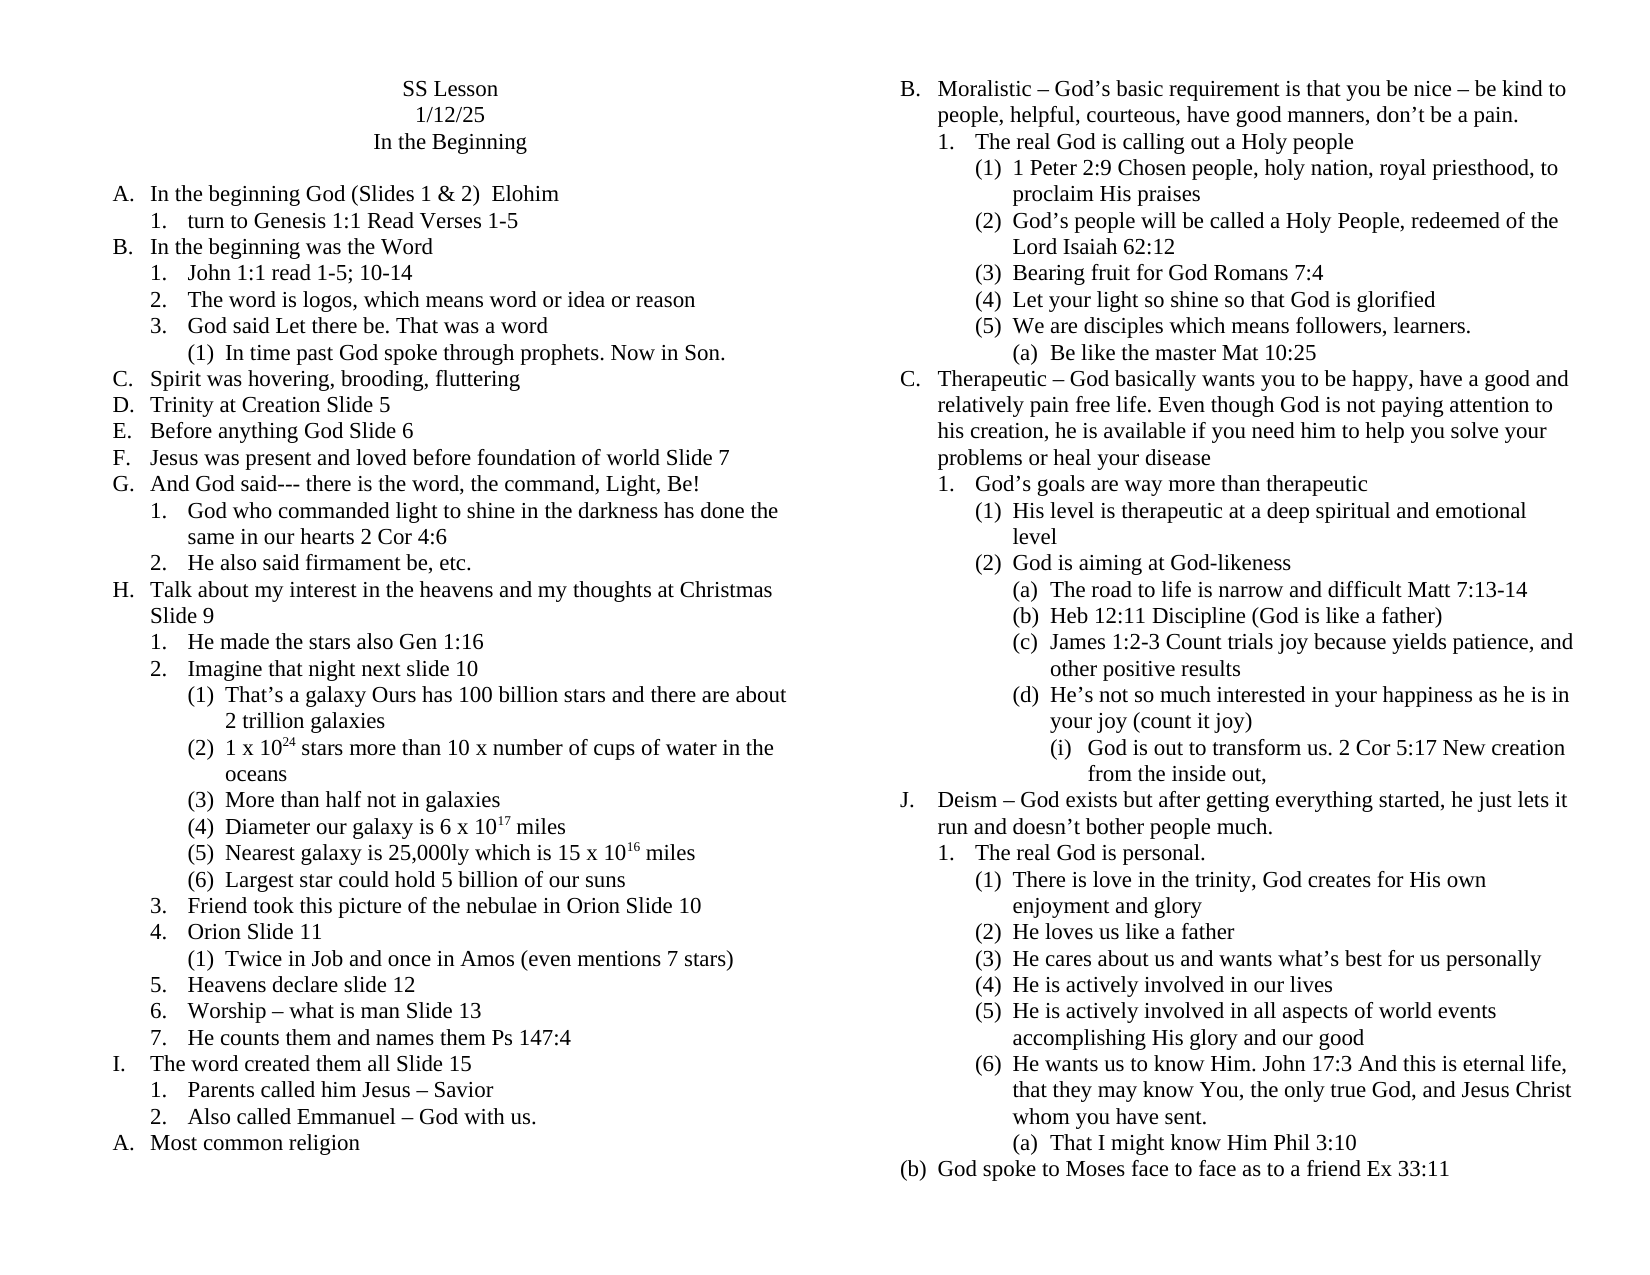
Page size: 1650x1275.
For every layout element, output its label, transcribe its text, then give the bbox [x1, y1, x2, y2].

list We are disciples which means followers, learners. [975, 312, 1575, 338]
list The road to life is narrow and difficult Matt 7:13-14 [1012, 576, 1575, 602]
list Spirit was hovering, brooding, fluttering [112, 365, 787, 391]
list Most common religion [112, 1129, 787, 1156]
list Heavens declare slide 12 [150, 971, 787, 997]
list God who commanded light to shine in the darkness has done the same in our hearts 2 Cor 4:6 [150, 497, 787, 549]
list Jesus was present and loved before foundation of world Slide 7 [112, 444, 787, 470]
list The real God is calling out a Holy people [937, 128, 1575, 154]
list John 1:1 read 1-5; 10-14 [150, 259, 787, 286]
list He made the stars also Gen 1:16 [150, 628, 787, 655]
list Largest star could hold 5 billion of our suns [187, 866, 787, 892]
list He cares about us and wants what’s best for us personally [975, 945, 1575, 971]
list Be like the master Mat 10:25 [1012, 338, 1575, 365]
list He also said firmament be, etc. [150, 549, 787, 576]
list In time past God spoke through prophets. Now in Son. [187, 338, 787, 365]
list Before anything God Slide 6 [112, 418, 787, 444]
list Therapeutic – God basically wants you to be happy, have a good and relatively pain free life. Even though God is not paying attention to his creation, he is available if you need him to help you solve your problems or heal your disease [900, 365, 1575, 470]
list That’s a galaxy Ours has 100 billion stars and there are about 2 trillion galaxies [187, 681, 787, 734]
list His level is therapeutic at a deep spiritual and emotional level [975, 497, 1575, 549]
list Talk about my interest in the heavens and my thoughts at Christmas Slide 9 [112, 576, 787, 628]
list Trinity at Creation Slide 5 [112, 391, 787, 418]
list Moralistic – God’s basic requirement is that you be nice – be kind to people, helpful, courteous, have good manners, don’t be a pain. [900, 75, 1575, 128]
text In the Beginning [112, 128, 787, 154]
list He’s not so much interested in your happiness as he is in your joy (count it joy) [1012, 681, 1575, 734]
list God spoke to Moses face to face as to a friend Ex 33:11 [900, 1156, 1575, 1182]
list He is actively involved in all aspects of world events accomplishing His glory and our good [975, 997, 1575, 1050]
list Worship – what is man Slide 13 [150, 997, 787, 1024]
list God said Let there be. That was a word [150, 312, 787, 338]
list Heb 12:11 Discipline (God is like a father) [1012, 602, 1575, 628]
list More than half not in galaxies [187, 787, 787, 813]
list He loves us like a father [975, 918, 1575, 945]
list The word is logos, which means word or idea or reason [150, 286, 787, 312]
list Let your light so shine so that God is glorified [975, 286, 1575, 312]
list There is love in the trinity, God creates for His own enjoyment and glory [975, 866, 1575, 918]
list turn to Genesis 1:1 Read Verses 1-5 [150, 207, 787, 233]
list Friend took this picture of the nebulae in Orion Slide 10 [150, 892, 787, 918]
list Twice in Job and once in Amos (even mentions 7 stars) [187, 945, 787, 971]
text 1/12/25 [112, 101, 787, 128]
list 1 Peter 2:9 Chosen people, holy nation, royal priesthood, to proclaim His praises [975, 154, 1575, 207]
list Parents called him Jesus – Savior [150, 1076, 787, 1103]
list Deism – God exists but after getting everything started, he just lets it run and doesn’t bother people much. [900, 787, 1575, 839]
list In the beginning was the Word [112, 233, 787, 259]
list He is actively involved in our lives [975, 971, 1575, 997]
list That I might know Him Phil 3:10 [1012, 1129, 1575, 1156]
list He wants us to know Him. John 17:3 And this is eternal life, that they may know You, the only true God, and Jesus Christ whom you have sent. [975, 1050, 1575, 1129]
list Bearing fruit for God Romans 7:4 [975, 259, 1575, 286]
list Also called Emmanuel – God with us. [150, 1103, 787, 1129]
list The real God is personal. [937, 839, 1575, 866]
list 1 x 1024 stars more than 10 x number of cups of water in the oceans [187, 734, 787, 787]
list Nearest galaxy is 25,000ly which is 15 x 1016 miles [187, 839, 787, 866]
list And God said--- there is the word, the command, Light, Be! [112, 470, 787, 497]
list God’s goals are way more than therapeutic [937, 470, 1575, 497]
list Imagine that night next slide 10 [150, 655, 787, 681]
text SS Lesson [112, 75, 787, 101]
list God is out to transform us. 2 Cor 5:17 New creation from the inside out, [1050, 734, 1575, 787]
list In the beginning God (Slides 1 & 2) Elohim [112, 180, 787, 207]
list Orion Slide 11 [150, 918, 787, 945]
list God’s people will be called a Holy People, redeemed of the Lord Isaiah 62:12 [975, 207, 1575, 259]
list God is aiming at God-likeness [975, 549, 1575, 576]
list James 1:2-3 Count trials joy because yields patience, and other positive results [1012, 628, 1575, 681]
list The word created them all Slide 15 [112, 1050, 787, 1076]
list Diameter our galaxy is 6 x 1017 miles [187, 813, 787, 839]
list He counts them and names them Ps 147:4 [150, 1024, 787, 1050]
